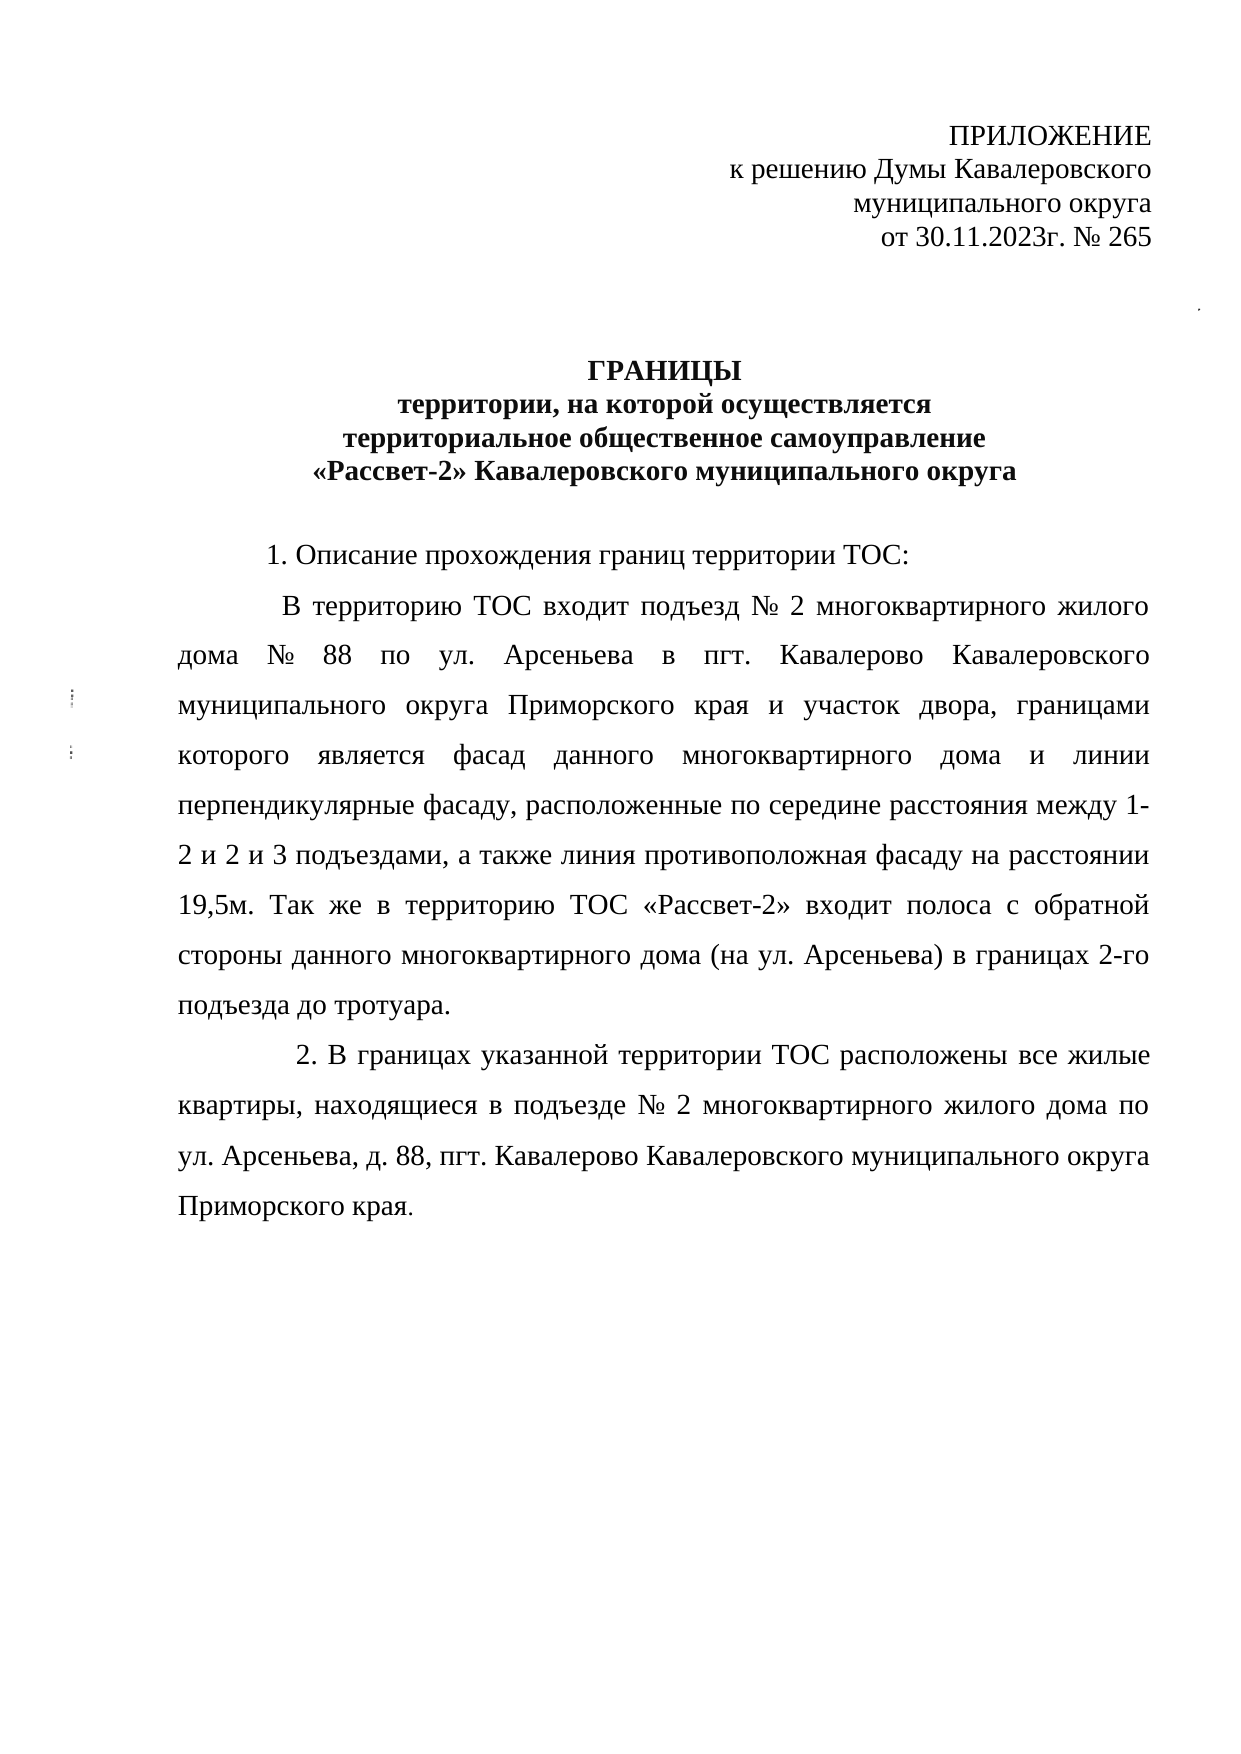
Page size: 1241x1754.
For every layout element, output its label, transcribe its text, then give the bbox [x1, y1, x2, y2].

text «Рассвет-2» Кавалеровского муниципального округа [177, 453, 1152, 487]
list Описание прохождения границ территории ТОС: [266, 537, 1152, 571]
text муниципального округа [177, 185, 1152, 219]
text территориальное общественное самоуправление [177, 420, 1152, 453]
text 2. В границах указанной территории ТОС расположены все жилые квартиры, находящиеся в подъезде № 2 многоквартирного жилого дома по ул. Арсеньева, д. 88, пгт. Кавалерово Кавалеровского муниципального округа Приморского края. [177, 1037, 1151, 1221]
text ПРИЛОЖЕНИЕ [177, 118, 1152, 152]
text ГРАНИЦЫ [177, 353, 1152, 386]
text к решению Думы Кавалеровского [177, 152, 1152, 185]
text территории, на которой осуществляется [177, 386, 1152, 420]
text В территорию ТОС входит подъезд № 2 многоквартирного жилого дома № 88 по ул. Арсеньева в пгт. Кавалерово Кавалеровского муниципального округа Приморского края и участок двора, границами которого является фасад данного многоквартирного дома и линии перпендикулярные фасаду, расположенные по середине расстояния между 1-2 и 2 и 3 подъездами, а также линия противоположная фасаду на расстоянии 19,5м. Так же в территорию ТОС «Рассвет-2» входит полоса с обратной стороны данного многоквартирного дома (на ул. Арсеньева) в границах 2-го подъезда до тротуара. [178, 588, 1151, 1020]
text от 30.11.2023г. № 265 [177, 219, 1152, 252]
